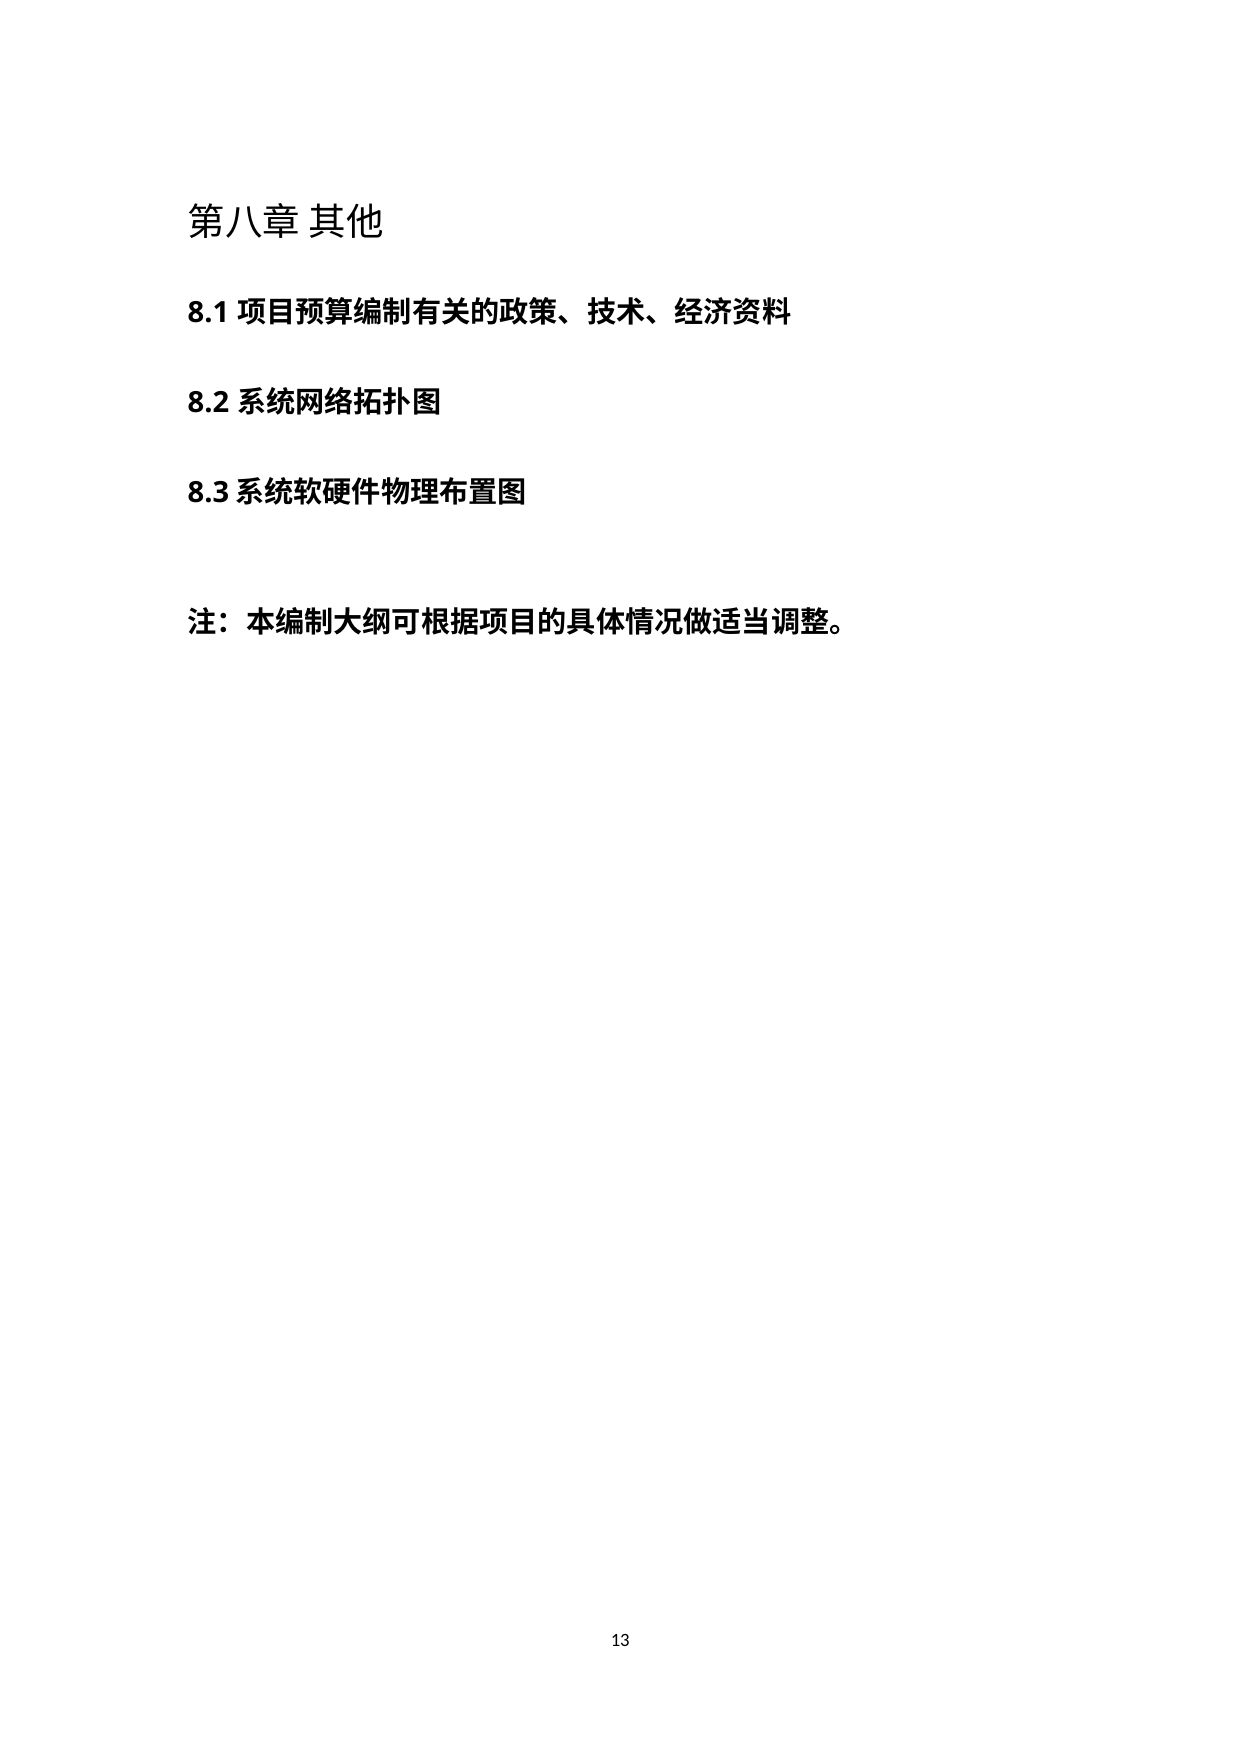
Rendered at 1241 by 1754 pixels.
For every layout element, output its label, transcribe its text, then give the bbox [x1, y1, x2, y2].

subtitle 8.1 项目预算编制有关的政策、技术、经济资料 [187, 277, 1053, 342]
subtitle 第八章 其他 [187, 187, 1053, 252]
subtitle 8.2 系统网络拓扑图 [187, 367, 1053, 432]
text 注：本编制大纲可根据项目的具体情况做适当调整。 [187, 587, 1053, 652]
subtitle 8.3系统软硬件物理布置图 [187, 457, 1053, 522]
